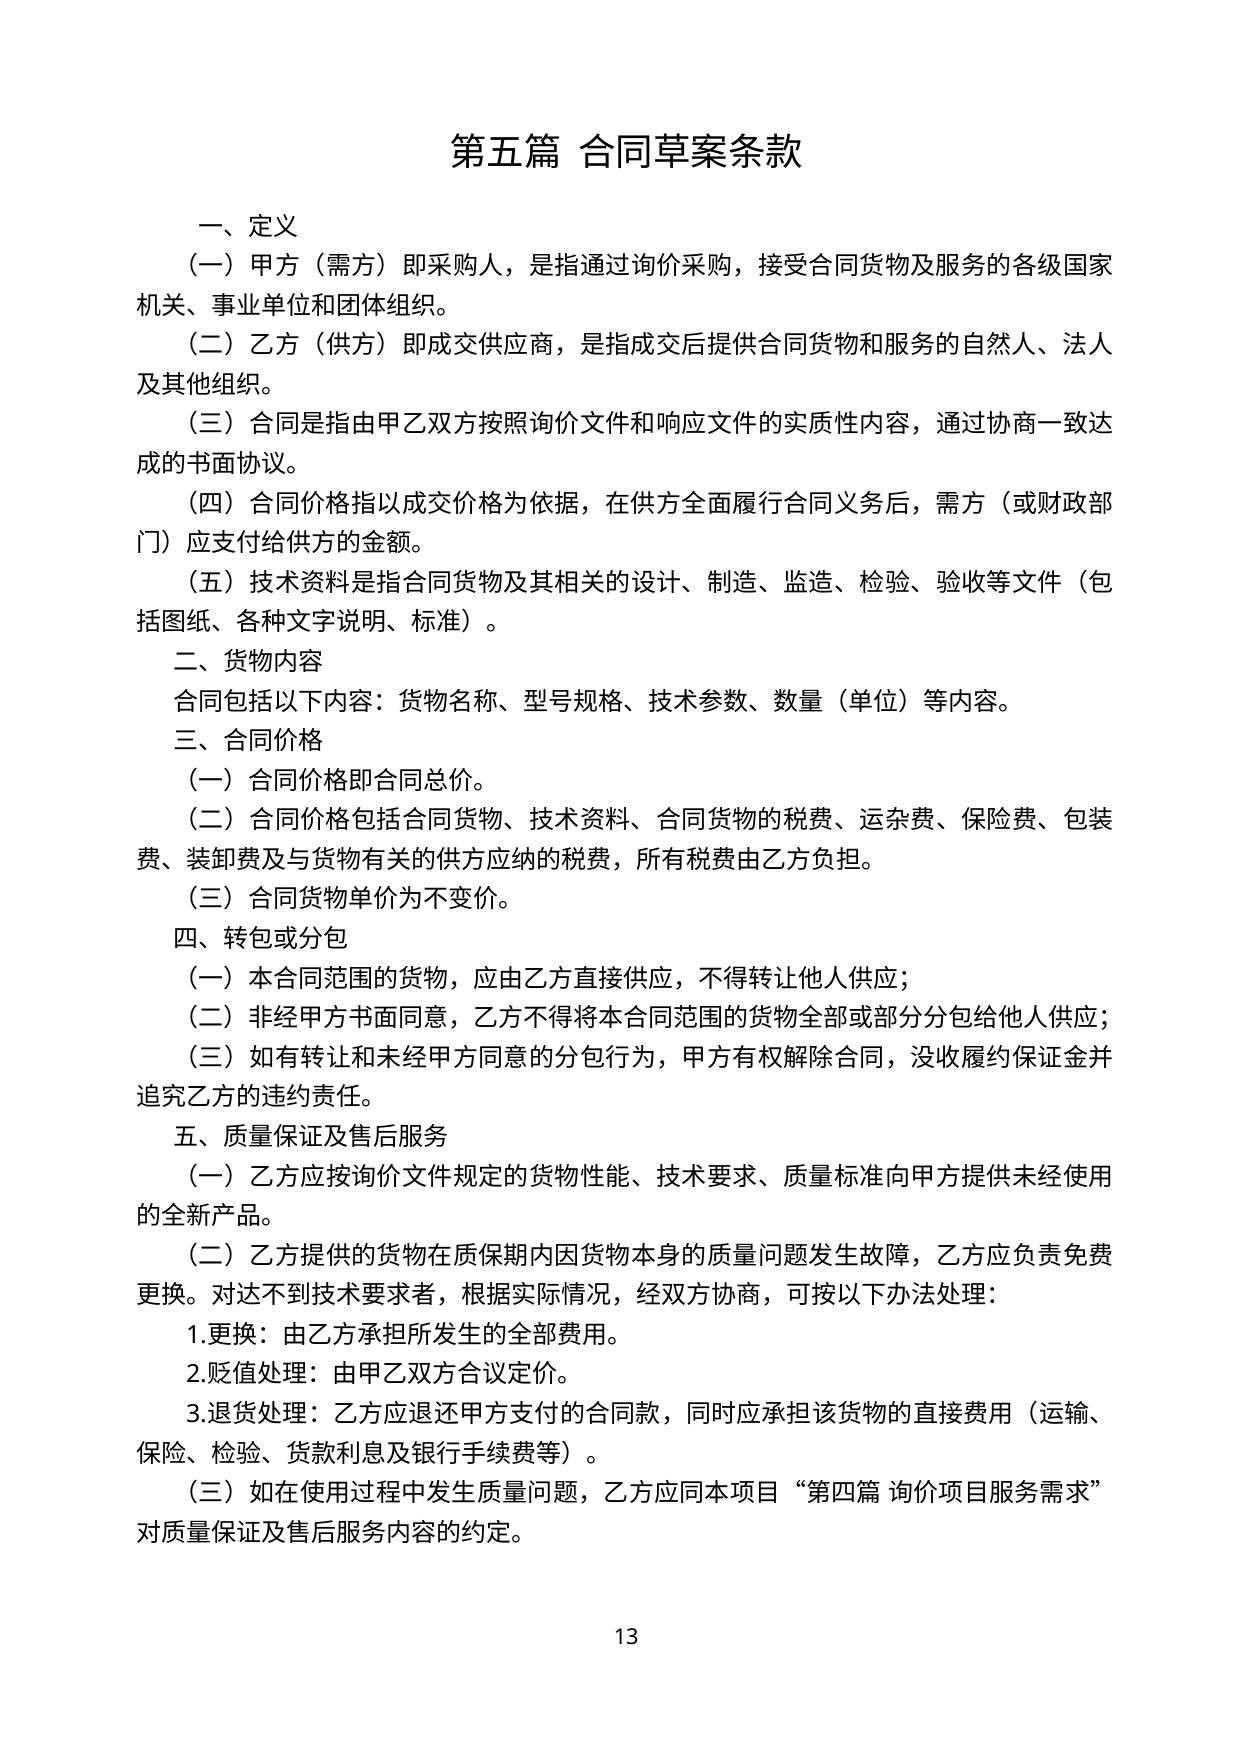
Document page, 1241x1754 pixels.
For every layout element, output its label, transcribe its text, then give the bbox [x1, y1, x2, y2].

text （二）乙方提供的货物在质保期内因货物本身的质量问题发生故障，乙方应负责免费更换。对达不到技术要求者，根据实际情况，经双方协商，可按以下办法处理： [136, 1232, 1116, 1312]
text 四、转包或分包 [136, 916, 1116, 955]
text （一）乙方应按询价文件规定的货物性能、技术要求、质量标准向甲方提供未经使用的全新产品。 [136, 1153, 1116, 1232]
text （一）甲方（需方）即采购人，是指通过询价采购，接受合同货物及服务的各级国家机关、事业单位和团体组织。 [136, 243, 1116, 322]
text （三）合同是指由甲乙双方按照询价文件和响应文件的实质性内容，通过协商一致达成的书面协议。 [136, 401, 1116, 480]
text 二、货物内容 [136, 639, 1116, 678]
text 一、定义 [136, 203, 1116, 243]
text （二）非经甲方书面同意，乙方不得将本合同范围的货物全部或部分分包给他人供应； [136, 995, 1116, 1034]
text 3.退货处理：乙方应退还甲方支付的合同款，同时应承担该货物的直接费用（运输、保险、检验、货款利息及银行手续费等）。 [136, 1391, 1116, 1470]
text 1.更换：由乙方承担所发生的全部费用。 [136, 1312, 1116, 1351]
text 2.贬值处理：由甲乙双方合议定价。 [136, 1351, 1116, 1391]
text 五、质量保证及售后服务 [136, 1114, 1116, 1153]
text （五）技术资料是指合同货物及其相关的设计、制造、监造、检验、验收等文件（包括图纸、各种文字说明、标准）。 [136, 559, 1116, 639]
text 三、合同价格 [136, 718, 1116, 757]
text （二）乙方（供方）即成交供应商，是指成交后提供合同货物和服务的自然人、法人及其他组织。 [136, 322, 1116, 401]
text （三）如在使用过程中发生质量问题，乙方应同本项目“第四篇 询价项目服务需求”对质量保证及售后服务内容的约定。 [136, 1470, 1116, 1549]
text （四）合同价格指以成交价格为依据，在供方全面履行合同义务后，需方（或财政部门）应支付给供方的金额。 [136, 480, 1116, 559]
text （一）合同价格即合同总价。 [136, 757, 1116, 797]
text （三）如有转让和未经甲方同意的分包行为，甲方有权解除合同，没收履约保证金并追究乙方的违约责任。 [136, 1034, 1116, 1114]
text （三）合同货物单价为不变价。 [136, 876, 1116, 916]
text （一）本合同范围的货物，应由乙方直接供应，不得转让他人供应； [136, 955, 1116, 995]
text （二）合同价格包括合同货物、技术资料、合同货物的税费、运杂费、保险费、包装费、装卸费及与货物有关的供方应纳的税费，所有税费由乙方负担。 [136, 797, 1116, 876]
subtitle 第五篇 合同草案条款 [136, 122, 1116, 176]
text 合同包括以下内容：货物名称、型号规格、技术参数、数量（单位）等内容。 [136, 678, 1116, 718]
